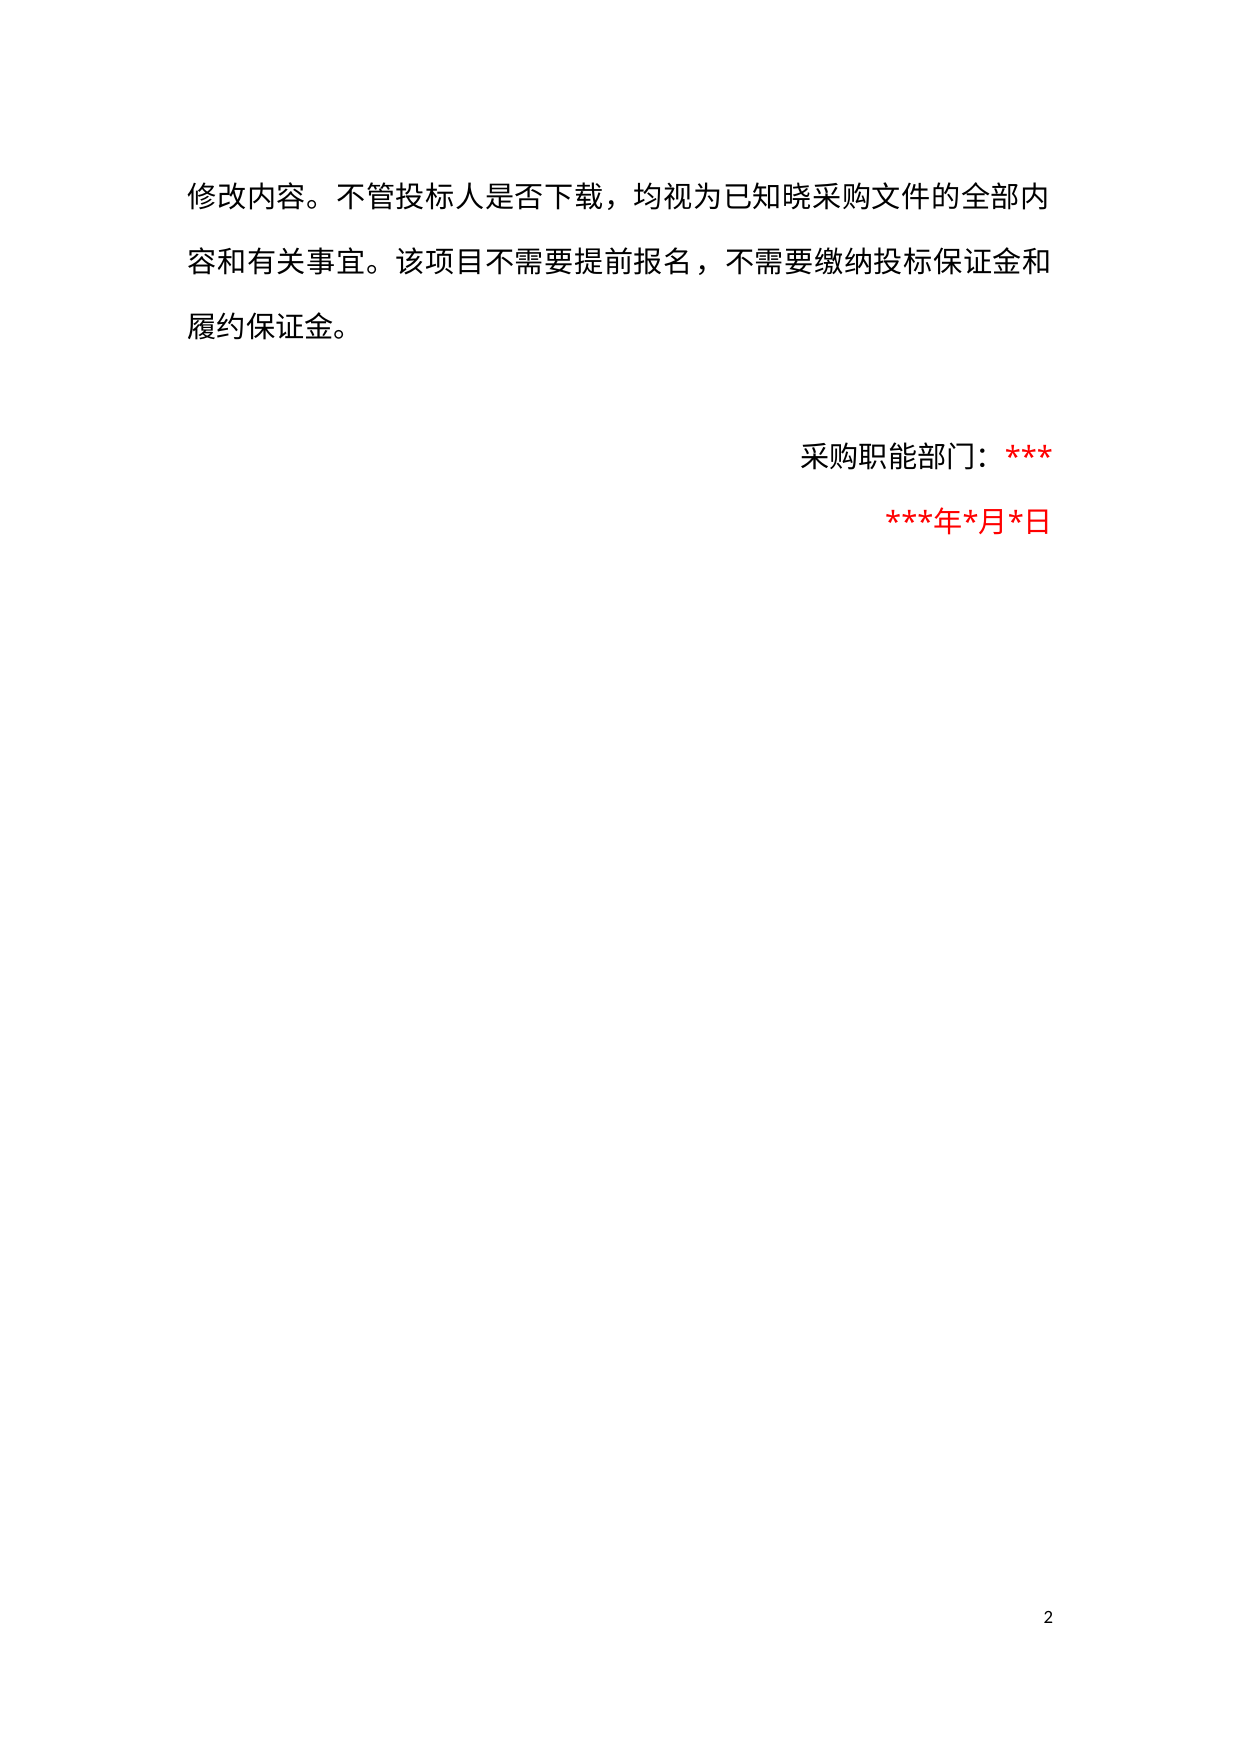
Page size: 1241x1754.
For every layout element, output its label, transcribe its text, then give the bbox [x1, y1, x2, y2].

text ***年*月*日 [187, 487, 1053, 552]
text 采购职能部门：*** [187, 422, 1053, 487]
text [187, 162, 1053, 357]
